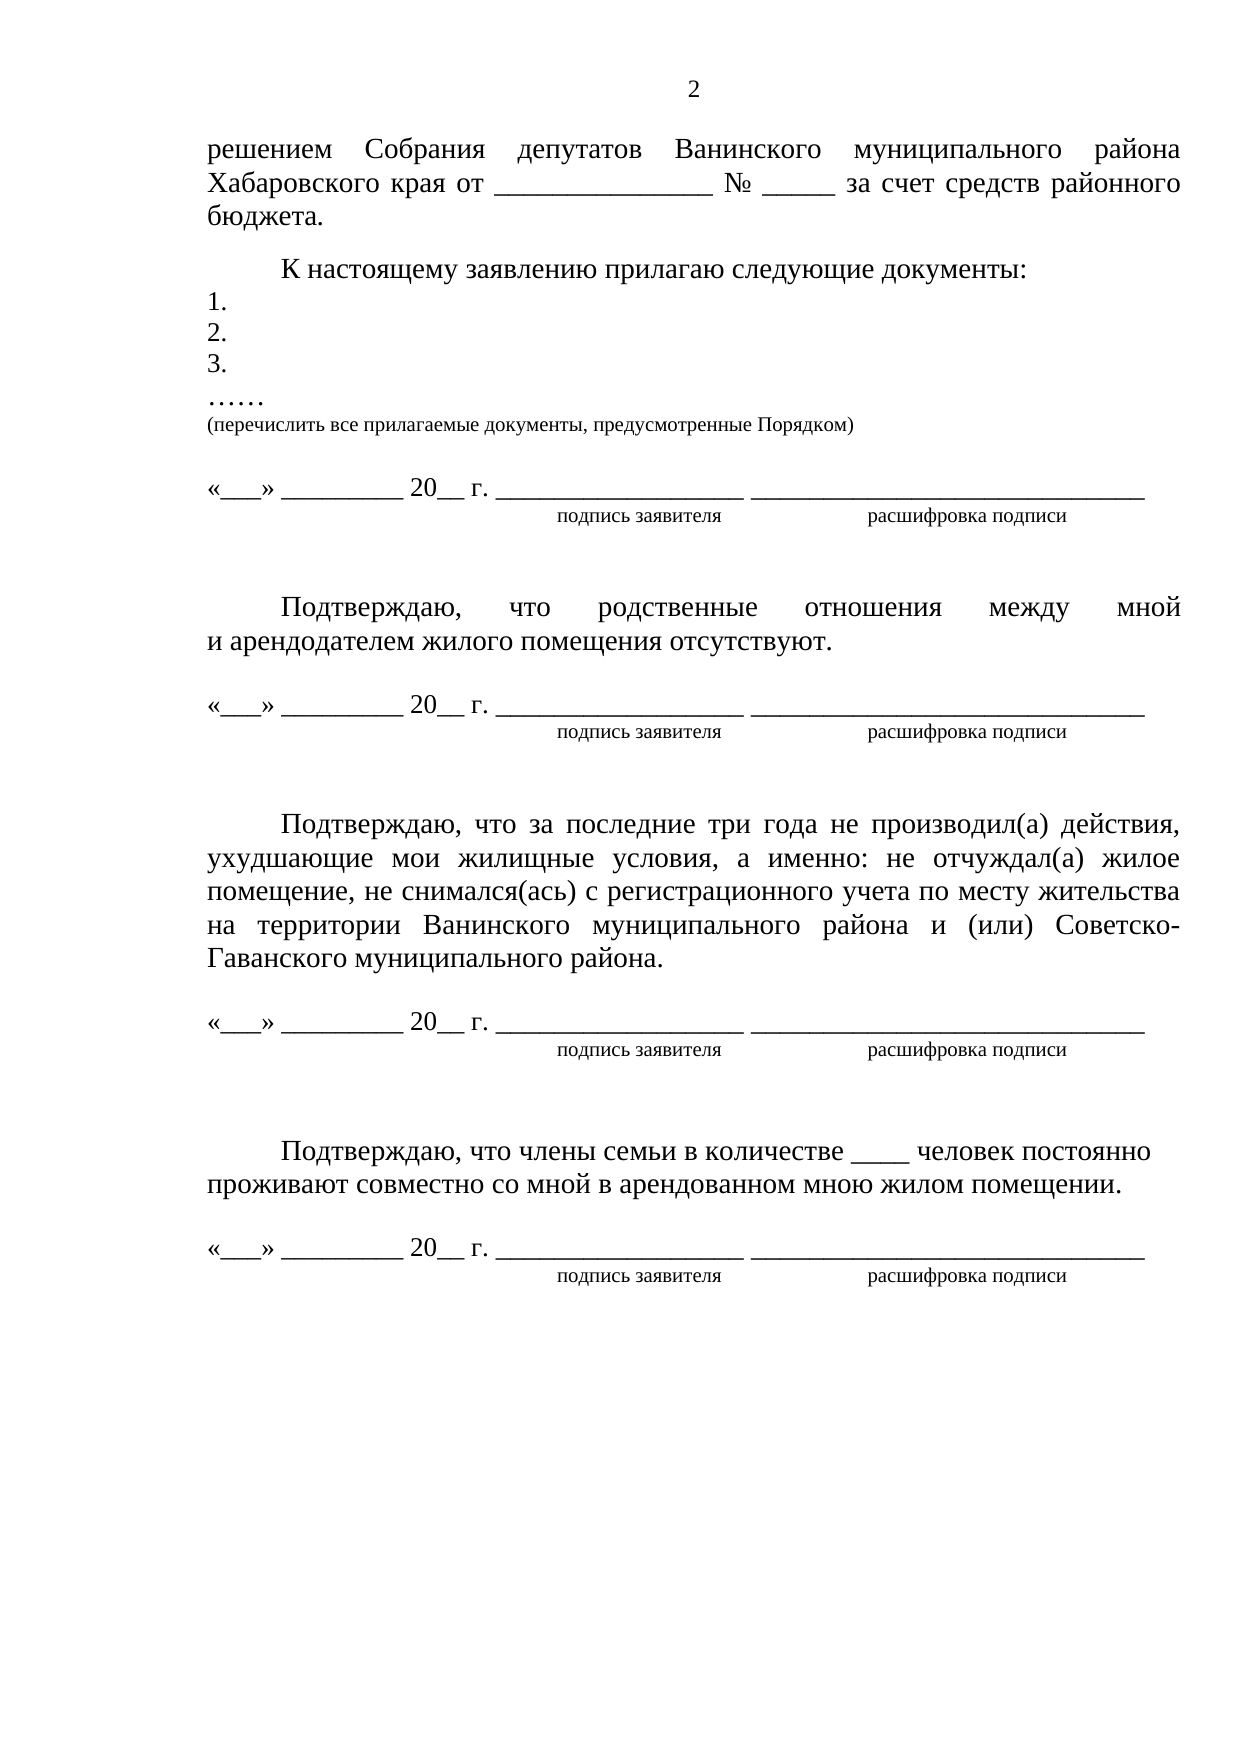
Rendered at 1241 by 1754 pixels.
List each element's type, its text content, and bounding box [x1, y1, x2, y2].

text подпись заявителя расшифровка подписи [207, 1037, 1181, 1061]
text …… [207, 378, 1181, 412]
text К настоящему заявлению прилагаю следующие документы: [207, 251, 1181, 285]
text Подтверждаю, что члены семьи в количестве ____ человек постоянно проживают совместно со мной в арендованном мною жилом помещении. [207, 1133, 1181, 1200]
text Подтверждаю, что родственные отношения между мной и арендодателем жилого помещения отсутствуют. [207, 589, 1181, 657]
text 3. [207, 347, 1181, 378]
text «___» _________ 20__ г. _________________ ___________________________ [207, 686, 1181, 719]
text подпись заявителя расшифровка подписи [207, 719, 1181, 743]
text 1. [207, 285, 1181, 316]
text подпись заявителя расшифровка подписи [207, 1263, 1181, 1287]
text подпись заявителя расшифровка подписи [207, 503, 1181, 527]
text «___» _________ 20__ г. _________________ ___________________________ [207, 1003, 1181, 1037]
text Подтверждаю, что за последние три года не производил(а) действия, ухудшающие мои жилищные условия, а именно: не отчуждал(а) жилое помещение, не снимался(ась) с регистрационного учета по месту жительства на территории Ванинского муниципального района и (или) Советско-Гаванского муниципального района. [207, 806, 1181, 974]
text «___» _________ 20__ г. _________________ ___________________________ [207, 469, 1181, 503]
text «___» _________ 20__ г. _________________ ___________________________ [207, 1229, 1181, 1263]
text (перечислить все прилагаемые документы, предусмотренные Порядком) [207, 412, 1181, 436]
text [207, 131, 1181, 232]
text 2. [207, 316, 1181, 347]
